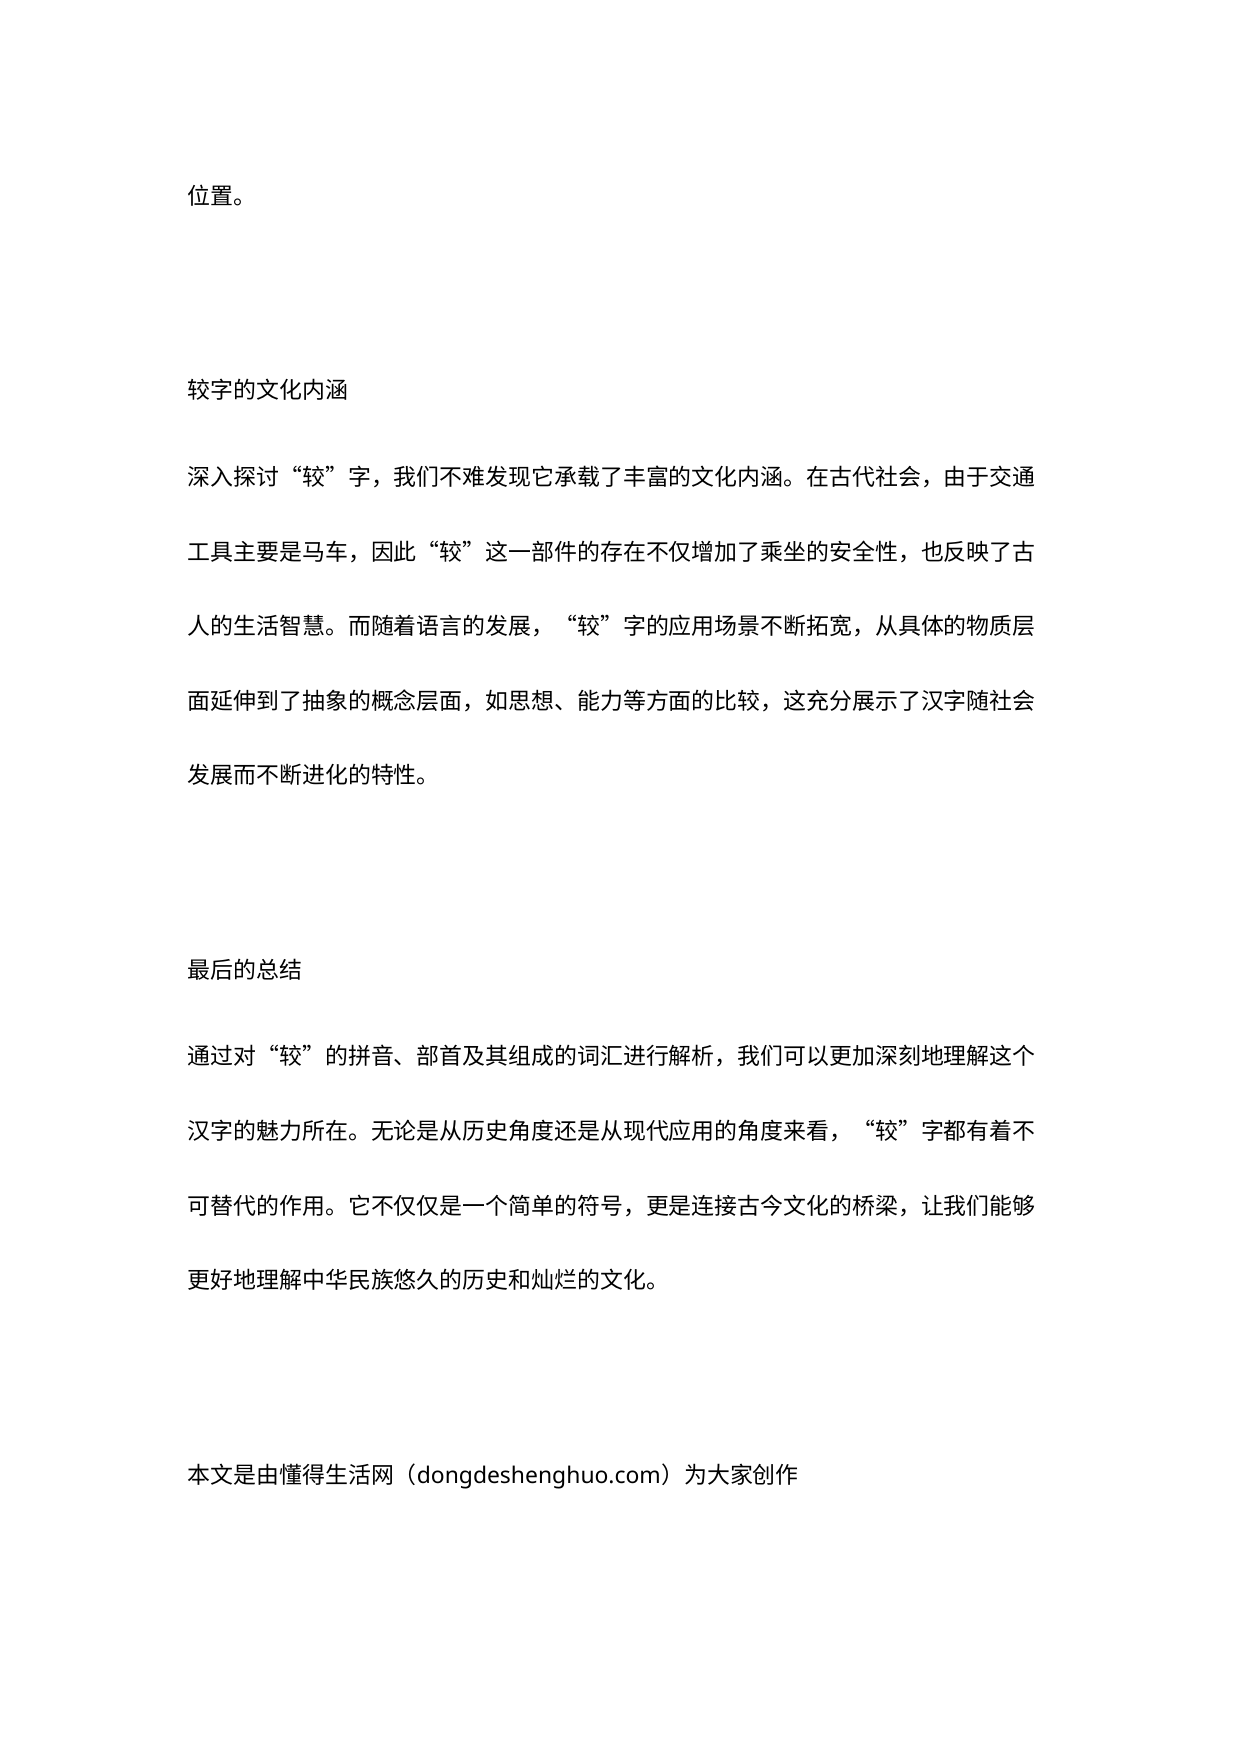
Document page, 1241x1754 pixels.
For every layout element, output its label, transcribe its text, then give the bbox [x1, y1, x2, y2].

text 本文是由懂得生活网（dongdeshenghuo.com）为大家创作 [187, 1441, 1053, 1506]
text 通过对“较”的拼音、部首及其组成的词汇进行解析，我们可以更加深刻地理解这个汉字的魅力所在。无论是从历史角度还是从现代应用的角度来看，“较”字都有着不可替代的作用。它不仅仅是一个简单的符号，更是连接古今文化的桥梁，让我们能够更好地理解中华民族悠久的历史和灿烂的文化。 [187, 1022, 1053, 1311]
text 最后的总结 [187, 936, 1053, 1001]
text 较字的文化内涵 [187, 356, 1053, 421]
text 深入探讨“较”字，我们不难发现它承载了丰富的文化内涵。在古代社会，由于交通工具主要是马车，因此“较”这一部件的存在不仅增加了乘坐的安全性，也反映了古人的生活智慧。而随着语言的发展，“较”字的应用场景不断拓宽，从具体的物质层面延伸到了抽象的概念层面，如思想、能力等方面的比较，这充分展示了汉字随社会发展而不断进化的特性。 [187, 443, 1053, 807]
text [187, 162, 1053, 227]
